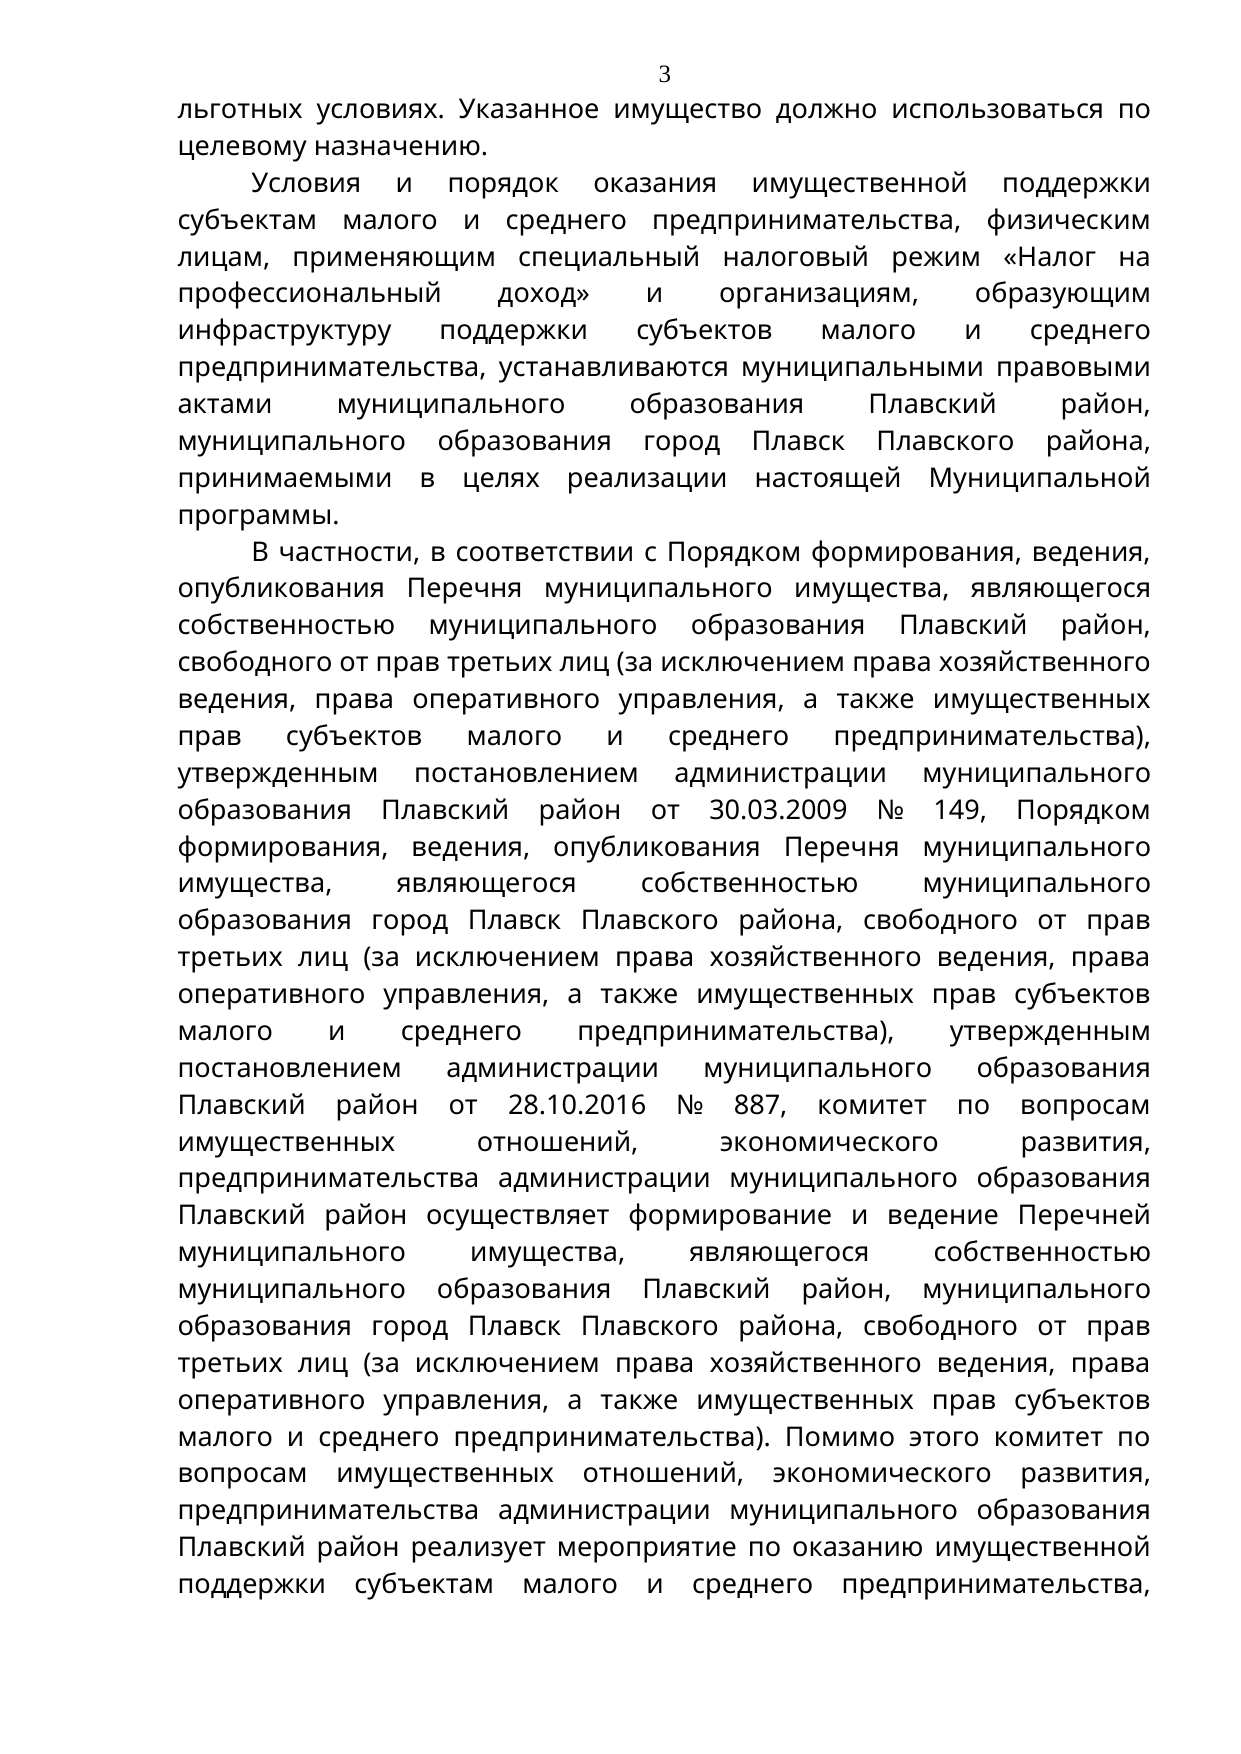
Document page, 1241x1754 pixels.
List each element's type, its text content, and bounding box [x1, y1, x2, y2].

text Условия и порядок оказания имущественной поддержки субъектам малого и среднего предпринимательства, физическим лицам, применяющим специальный налоговый режим «Налог на профессиональный доход» и организациям, образующим инфраструктуру поддержки субъектов малого и среднего предпринимательства, устанавливаются муниципальными правовыми актами муниципального образования Плавский район, муниципального образования город Плавск Плавского района, принимаемыми в целях реализации настоящей Муниципальной программы. [177, 163, 1152, 532]
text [177, 89, 1152, 163]
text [177, 532, 1152, 1601]
